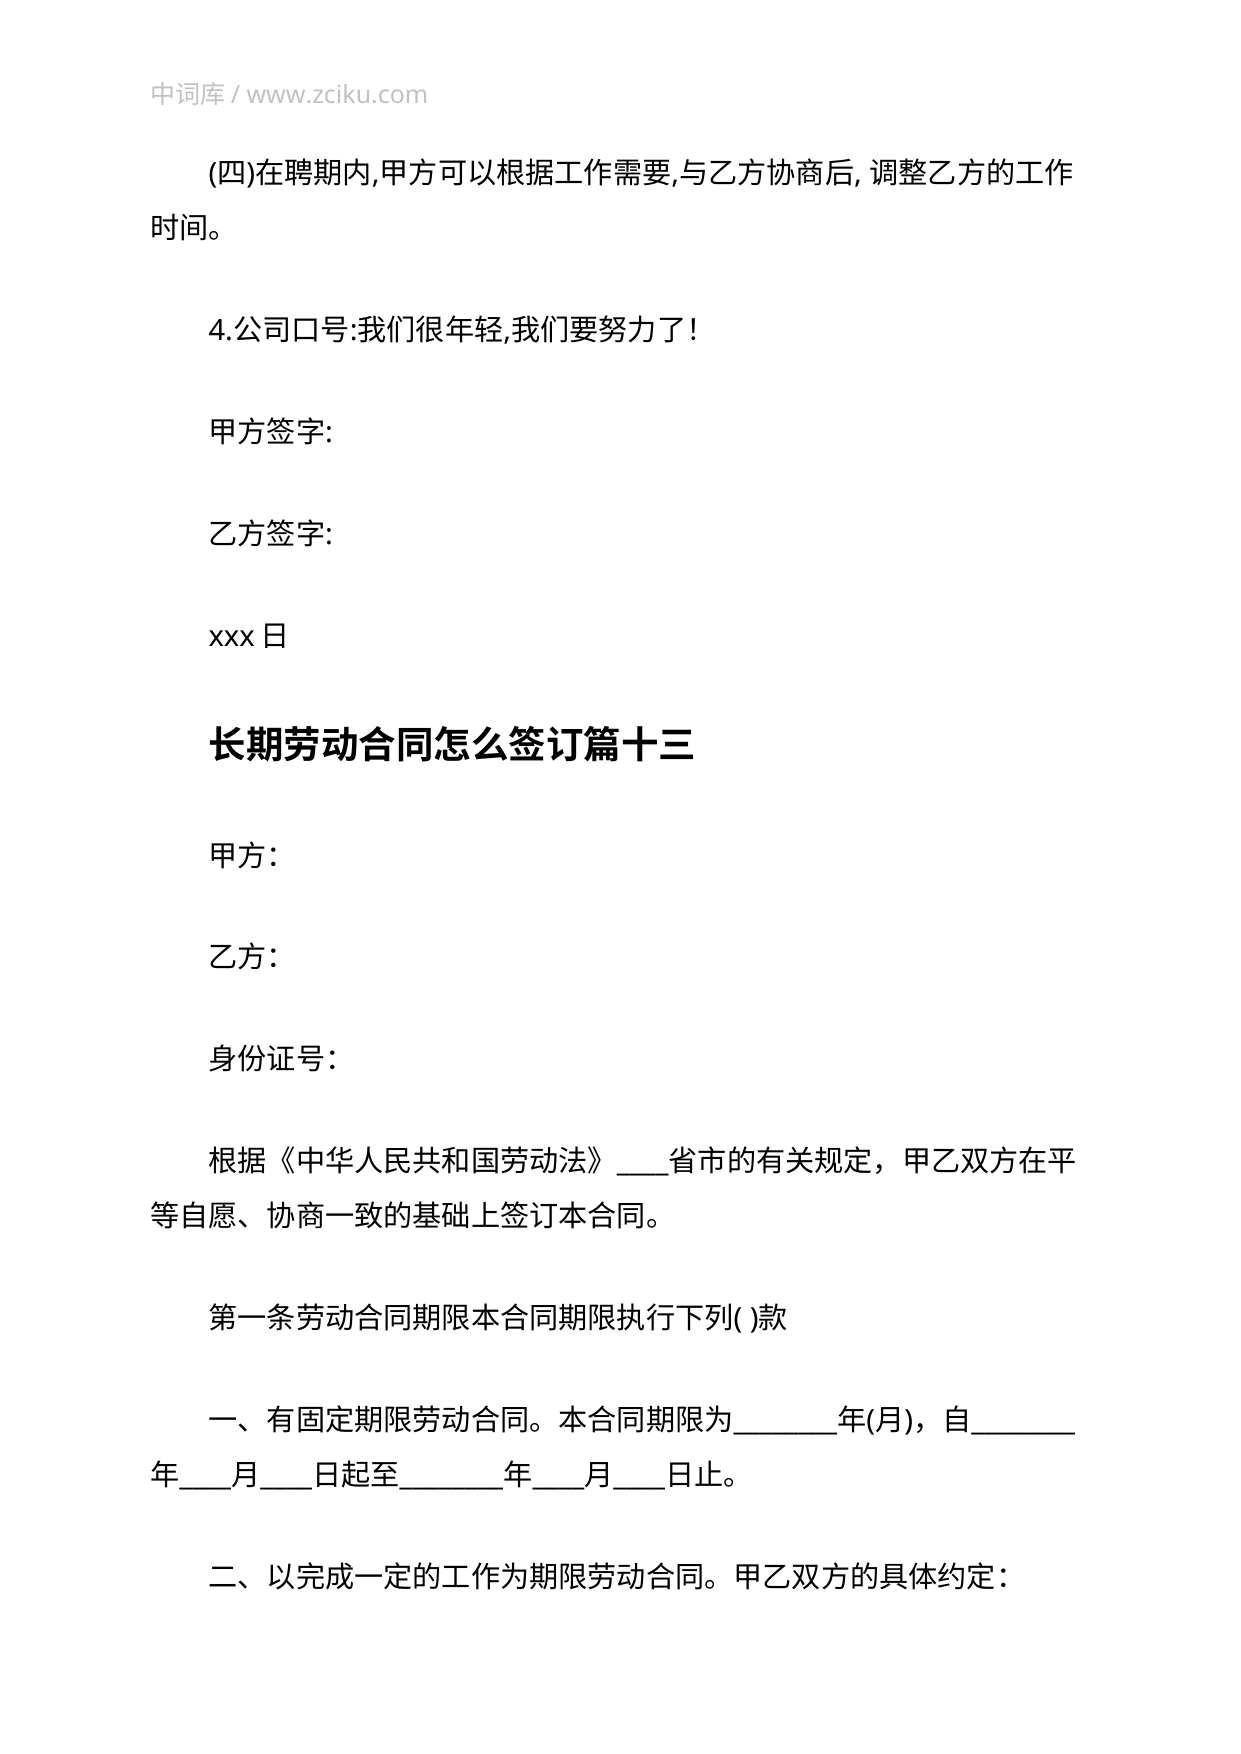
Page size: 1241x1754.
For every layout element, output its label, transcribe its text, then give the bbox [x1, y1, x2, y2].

text 4.公司口号:我们很年轻,我们要努力了！ [150, 307, 1090, 349]
text (四)在聘期内,甲方可以根据工作需要,与乙方协商后, 调整乙方的工作时间。 [150, 150, 1090, 247]
text 身份证号： [150, 1036, 1090, 1078]
text 第一条劳动合同期限本合同期限执行下列( )款 [150, 1294, 1090, 1337]
text 一、有固定期限劳动合同。本合同期限为________年(月)，自________年____月____日起至________年____月____日止。 [150, 1396, 1090, 1493]
text 二、以完成一定的工作为期限劳动合同。甲乙双方的具体约定： [150, 1553, 1090, 1595]
text xxx日 [150, 613, 1090, 655]
text 乙方签字: [150, 511, 1090, 553]
text 长期劳动合同怎么签订篇十三 [150, 715, 1090, 769]
text 甲方： [150, 832, 1090, 874]
text 乙方： [150, 934, 1090, 976]
text 根据《中华人民共和国劳动法》____省市的有关规定，甲乙双方在平等自愿、协商一致的基础上签订本合同。 [150, 1137, 1090, 1235]
text 甲方签字: [150, 409, 1090, 451]
